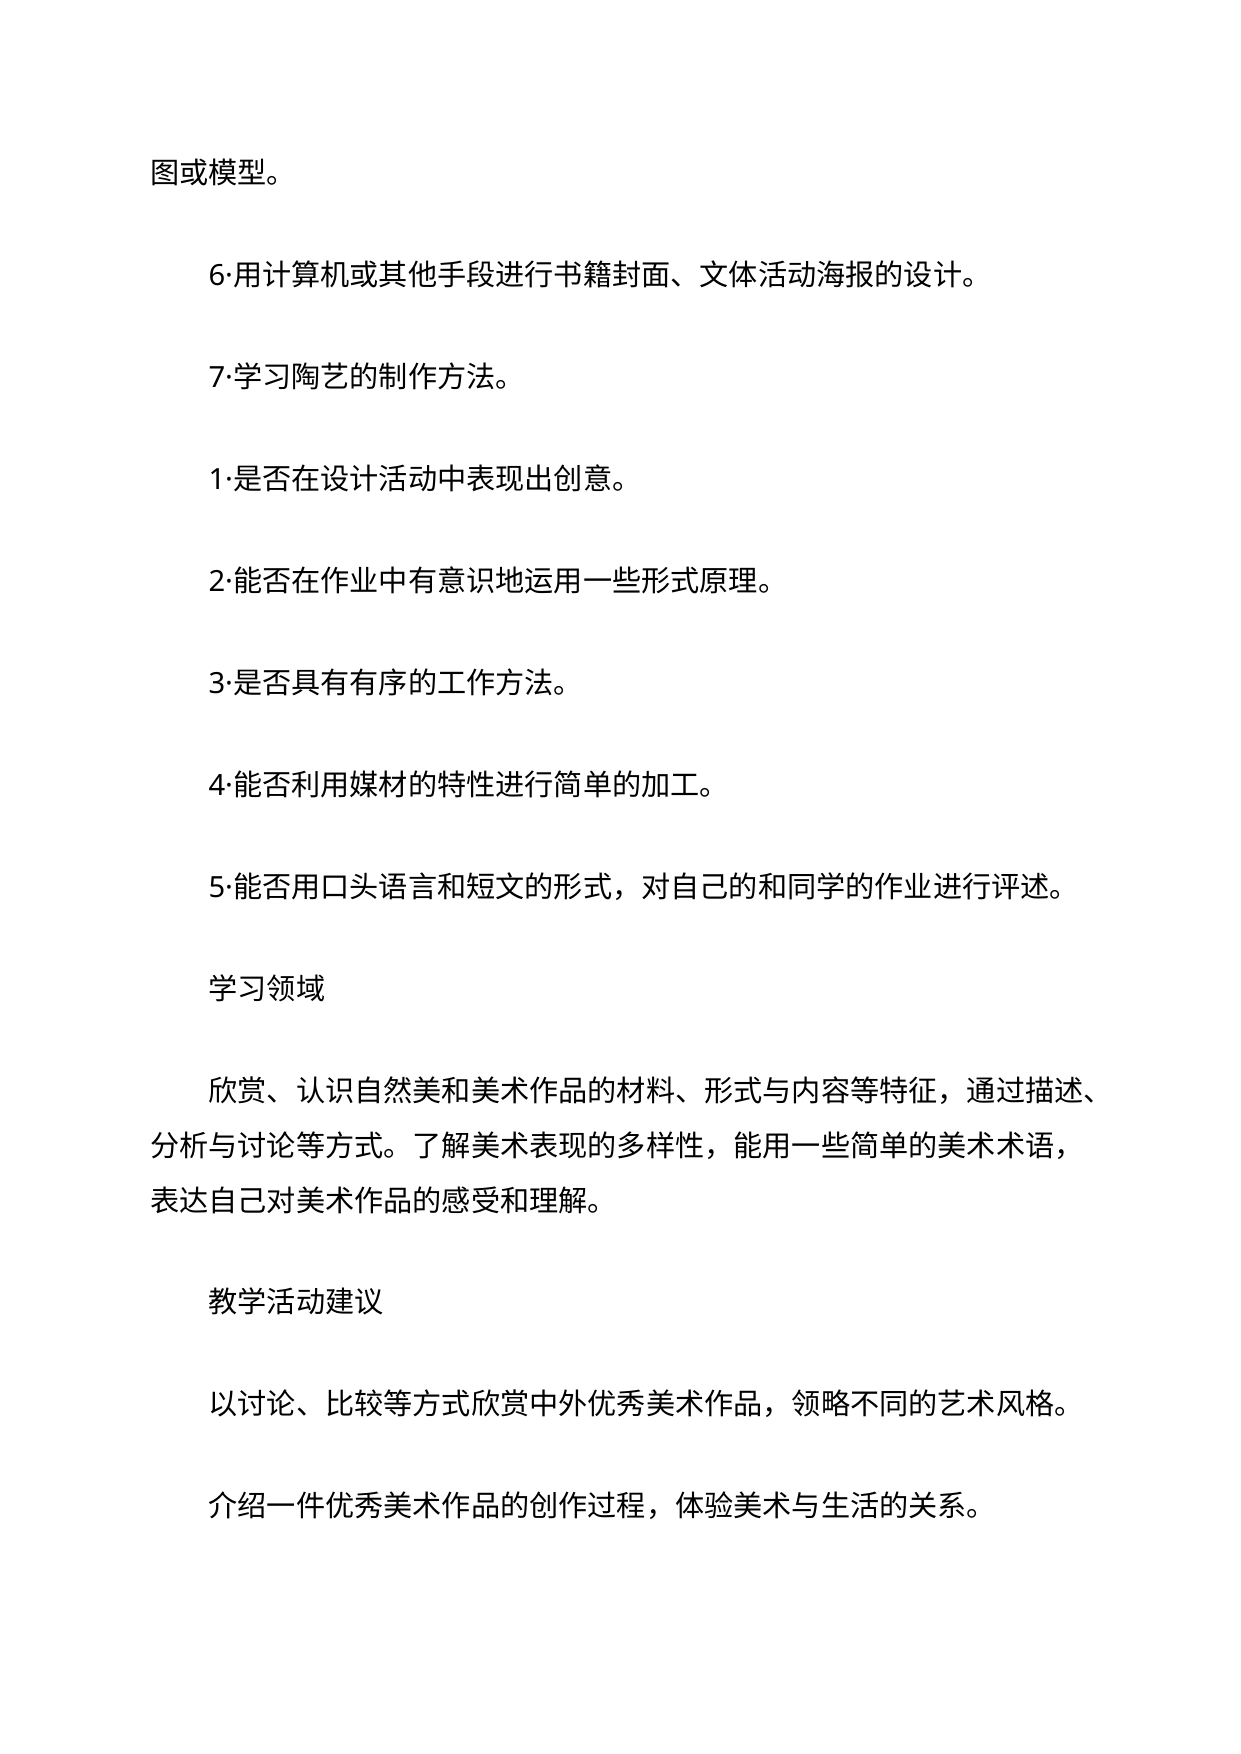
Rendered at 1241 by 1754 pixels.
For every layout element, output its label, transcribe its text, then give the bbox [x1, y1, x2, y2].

text 欣赏、认识自然美和美术作品的材料、形式与内容等特征，通过描述、分析与讨论等方式。了解美术表现的多样性，能用一些简单的美术术语，表达自己对美术作品的感受和理解。 [150, 1067, 1090, 1219]
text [150, 150, 1090, 192]
text 6·用计算机或其他手段进行书籍封面、文体活动海报的设计。 [150, 252, 1090, 294]
text 以讨论、比较等方式欣赏中外优秀美术作品，领略不同的艺术风格。 [150, 1381, 1090, 1423]
text 介绍一件优秀美术作品的创作过程，体验美术与生活的关系。 [150, 1482, 1090, 1525]
text 4·能否利用媒材的特性进行简单的加工。 [150, 762, 1090, 804]
text 2·能否在作业中有意识地运用一些形式原理。 [150, 558, 1090, 600]
text 3·是否具有有序的工作方法。 [150, 660, 1090, 702]
text 教学活动建议 [150, 1279, 1090, 1321]
text 学习领域 [150, 966, 1090, 1008]
text 7·学习陶艺的制作方法。 [150, 354, 1090, 396]
text 5·能否用口头语言和短文的形式，对自己的和同学的作业进行评述。 [150, 864, 1090, 906]
text 1·是否在设计活动中表现出创意。 [150, 456, 1090, 498]
